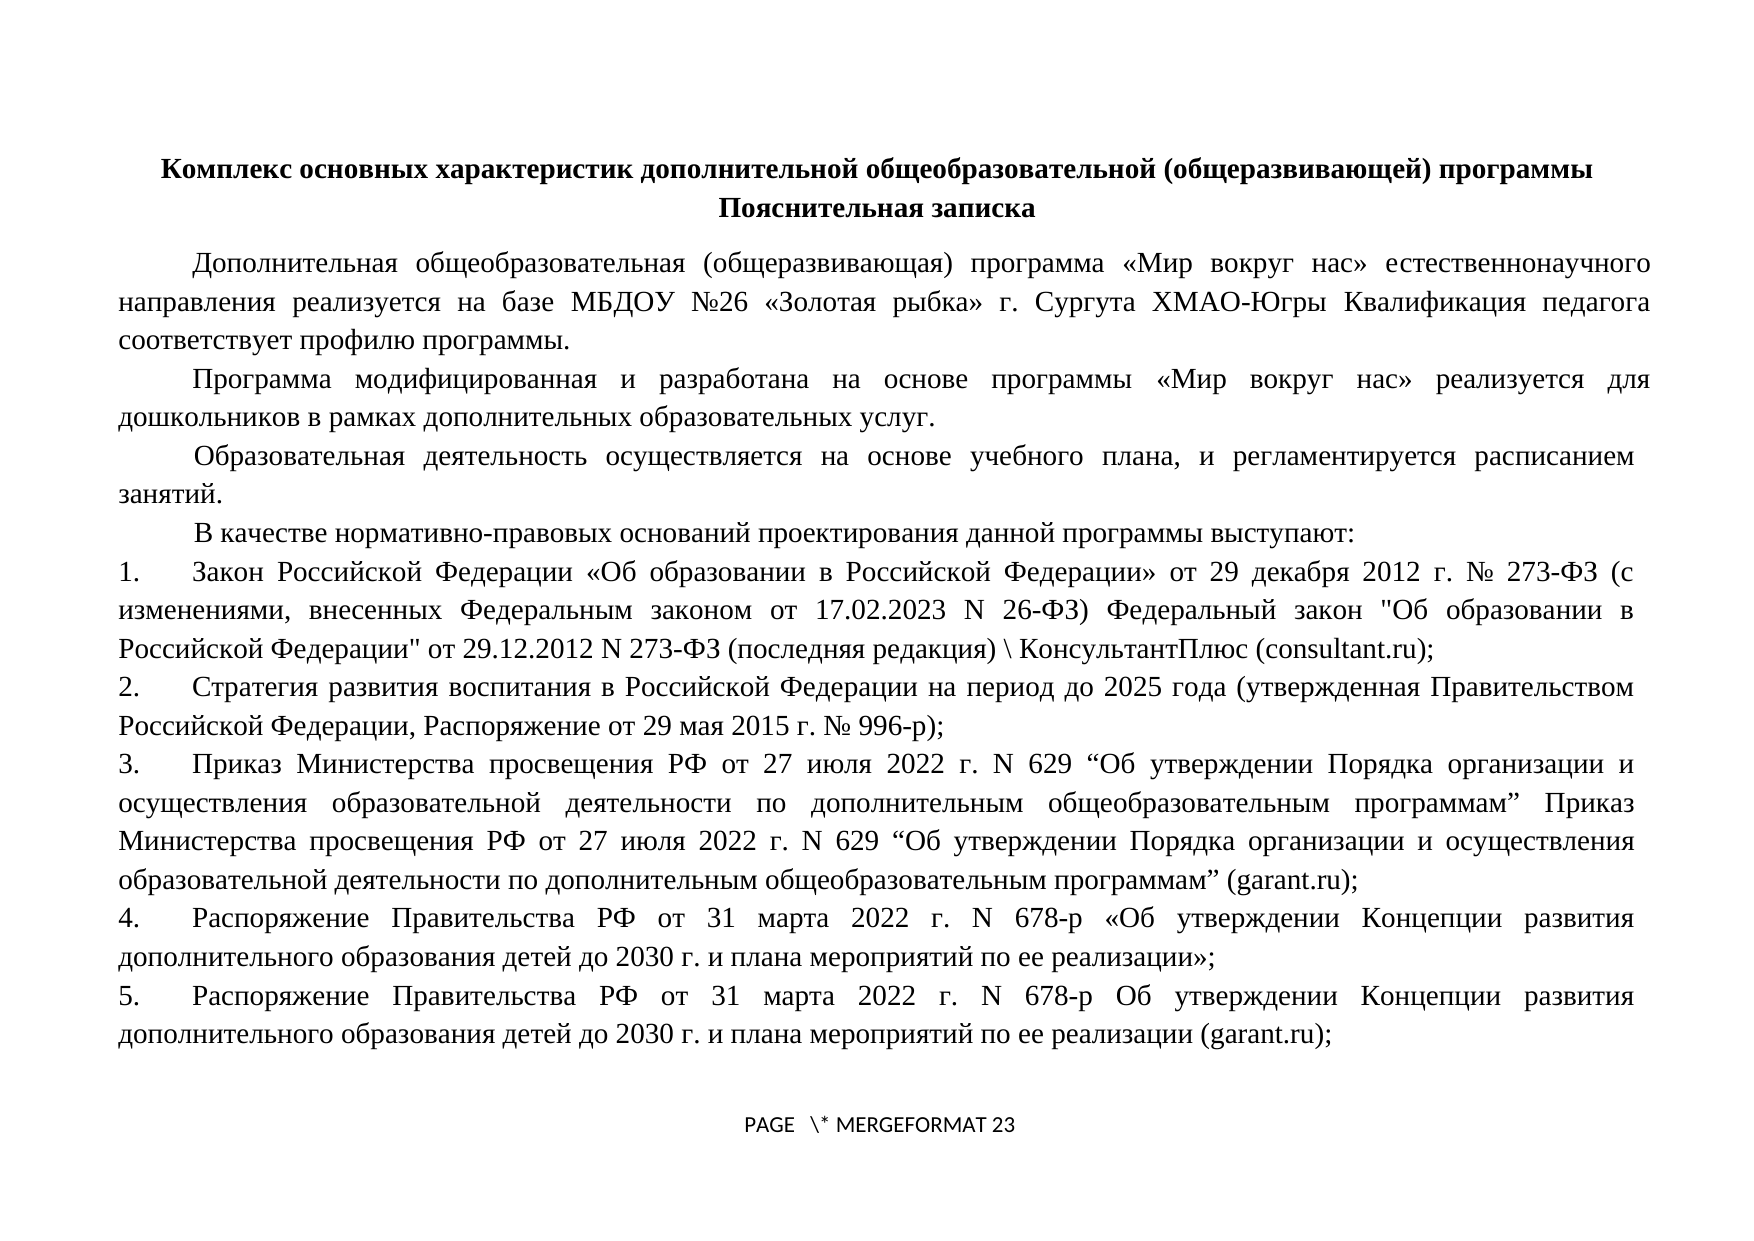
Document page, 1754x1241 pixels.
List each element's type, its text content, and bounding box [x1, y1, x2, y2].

list Распоряжение Правительства РФ от 31 марта 2022 г. N 678-р «Об утверждении Концепции развития дополнительного образования детей до 2030 г. и плана мероприятий по ее реализации»; [118, 901, 1636, 973]
text Программа модифицированная и разработана на основе программы «Мир вокруг нас» реализуется для дошкольников в рамках дополнительных образовательных услуг. [118, 361, 1651, 433]
list Приказ Министерства просвещения РФ от 27 июля 2022 г. N 629 “Об утверждении Порядка организации и осуществления образовательной деятельности по дополнительным общеобразовательным программам” Приказ Министерства просвещения РФ от 27 июля 2022 г. N 629 “Об утверждении Порядка организации и осуществления образовательной деятельности по дополнительным общеобразовательным программам” (garant.ru); [118, 746, 1636, 896]
list Стратегия развития воспитания в Российской Федерации на период до 2025 года (утвержденная Правительством Российской Федерации, Распоряжение от 29 мая 2015 г. № 996-р); [118, 669, 1636, 741]
text Комплекс основных характеристик дополнительной общеобразовательной (общеразвивающей) программы [118, 152, 1636, 185]
list Закон Российской Федерации «Об образовании в Российской Федерации» от 29 декабря 2012 г. № 273-ФЗ (с изменениями, внесенных Федеральным законом от 17.02.2023 N 26-ФЗ) Федеральный закон "Об образовании в Российской Федерации" от 29.12.2012 N 273-ФЗ (последняя редакция) \ КонсультантПлюс (consultant.ru); [118, 554, 1636, 664]
text Пояснительная записка [118, 190, 1636, 224]
list Распоряжение Правительства РФ от 31 марта 2022 г. N 678-р Об утверждении Концепции развития дополнительного образования детей до 2030 г. и плана мероприятий по ее реализации (garant.ru); [118, 978, 1636, 1050]
text В качестве нормативно-правовых оснований проектирования данной программы выступают: [118, 515, 1636, 549]
text Образовательная деятельность осуществляется на основе учебного плана, и регламентируется расписанием занятий. [118, 438, 1636, 510]
text Дополнительная общеобразовательная (общеразвивающая) программа «Мир вокруг нас» естественнонаучного направления реализуется на базе МБДОУ №26 «Золотая рыбка» г. Сургута ХМАО-Югры Квалификация педагога соответствует профилю программы. [118, 245, 1651, 356]
